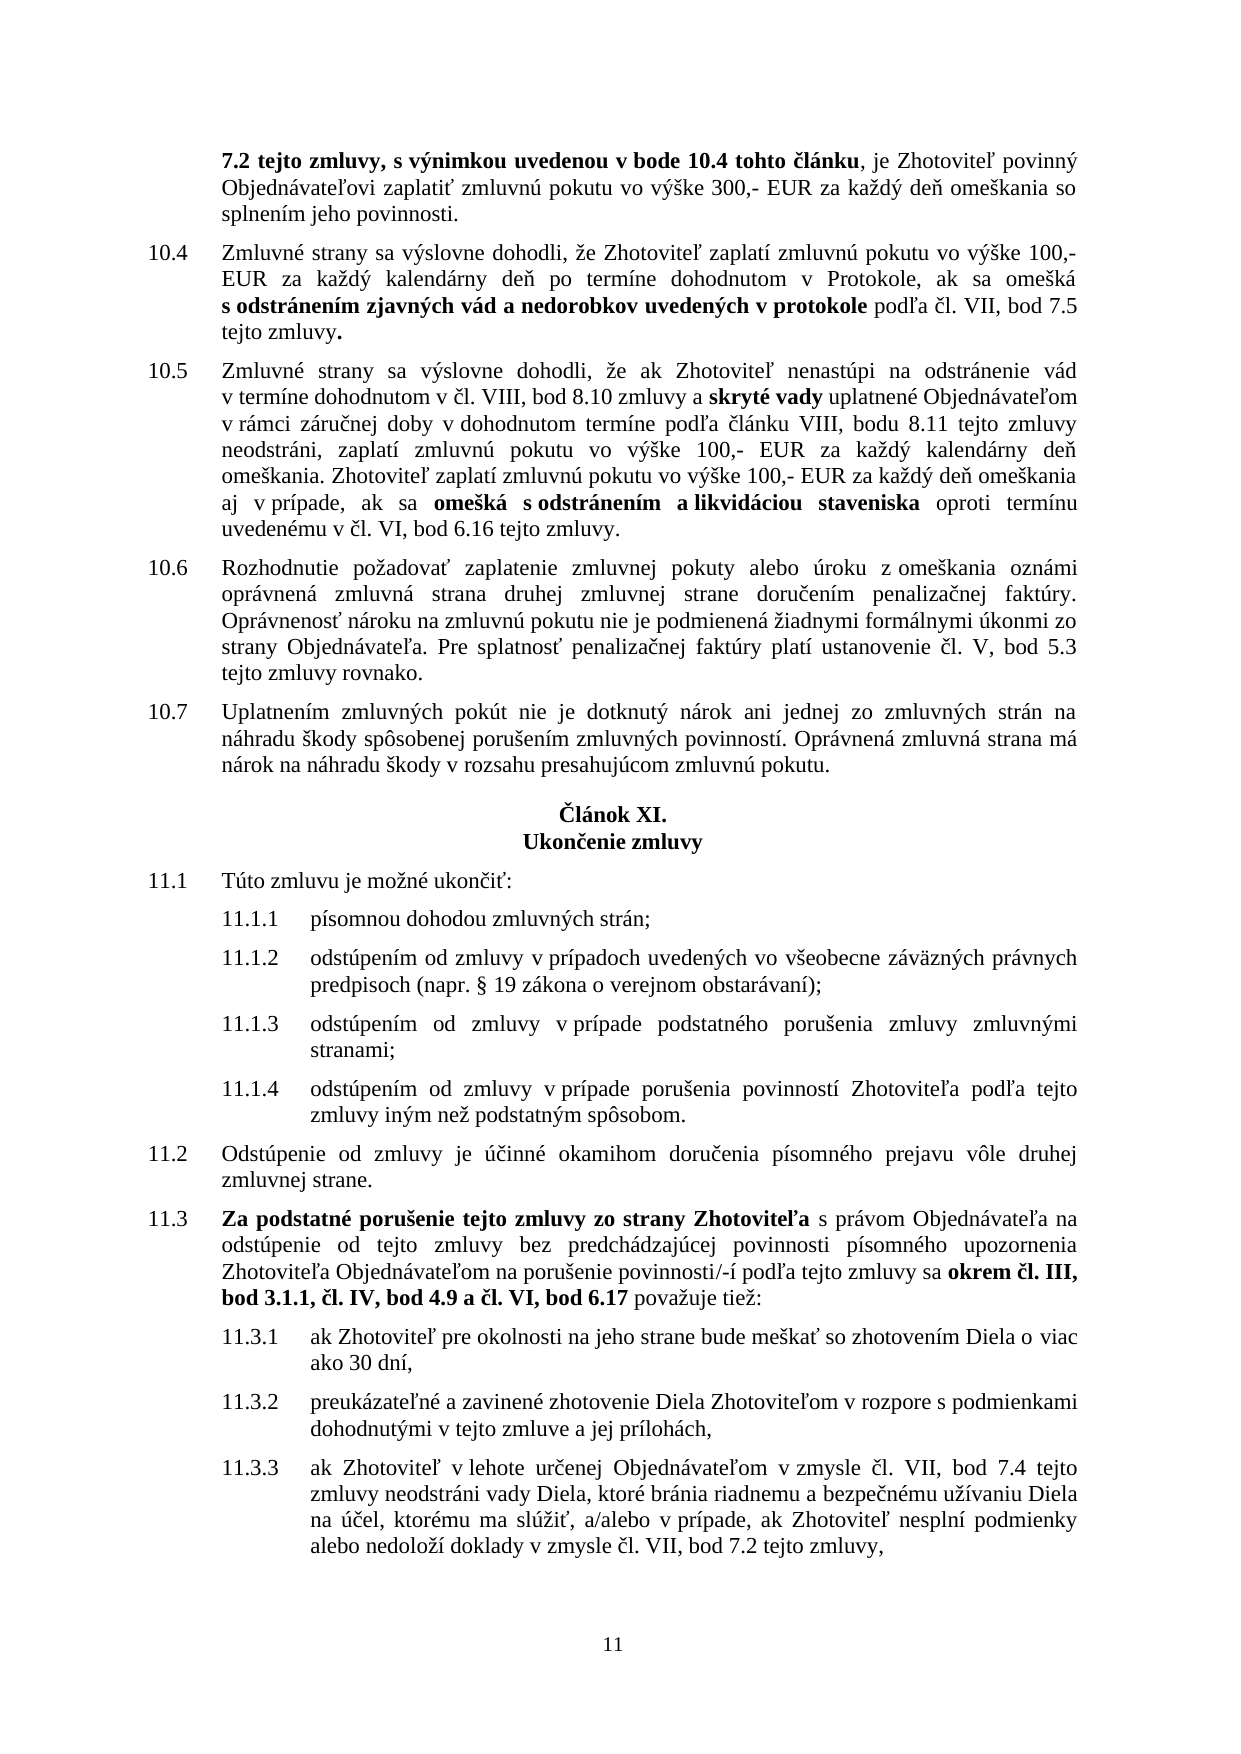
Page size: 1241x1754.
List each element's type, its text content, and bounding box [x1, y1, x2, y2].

list písomnou dohodou zmluvných strán; [221, 906, 1078, 932]
list odstúpením od zmluvy v prípade podstatného porušenia zmluvy zmluvnými stranami; [221, 1009, 1078, 1062]
list Zmluvné strany sa výslovne dohodli, že Zhotoviteľ zaplatí zmluvnú pokutu vo výške 100,- EUR za každý kalendárny deň po termíne dohodnutom v Protokole, ak sa omešká s odstránením zjavných vád a nedorobkov uvedených v protokole podľa čl. VII, bod 7.5 tejto zmluvy. [148, 239, 1078, 344]
list Za podstatné porušenie tejto zmluvy zo strany Zhotoviteľa s právom Objednávateľa na odstúpenie od tejto zmluvy bez predchádzajúcej povinnosti písomného upozornenia Zhotoviteľa Objednávateľom na porušenie povinnosti/-í podľa tejto zmluvy sa okrem čl. III, bod 3.1.1, čl. IV, bod 4.9 a čl. VI, bod 6.17 považuje tiež: [148, 1205, 1078, 1311]
list ak Zhotoviteľ v lehote určenej Objednávateľom v zmysle čl. VII, bod 7.4 tejto zmluvy neodstráni vady Diela, ktoré bránia riadnemu a bezpečnému užívaniu Diela na účel, ktorému ma slúžiť, a/alebo v prípade, ak Zhotoviteľ nesplní podmienky alebo nedoloží doklady v zmysle čl. VII, bod 7.2 tejto zmluvy, [221, 1453, 1078, 1559]
text Ukončenie zmluvy [148, 828, 1078, 854]
list Uplatnením zmluvných pokút nie je dotknutý nárok ani jednej zo zmluvných strán na náhradu škody spôsobenej porušením zmluvných povinností. Oprávnená zmluvná strana má nárok na náhradu škody v rozsahu presahujúcom zmluvnú pokutu. [148, 698, 1078, 777]
list Odstúpenie od zmluvy je účinné okamihom doručenia písomného prejavu vôle druhej zmluvnej strane. [148, 1140, 1078, 1193]
list Zmluvné strany sa výslovne dohodli, že ak Zhotoviteľ nenastúpi na odstránenie vád v termíne dohodnutom v čl. VIII, bod 8.10 zmluvy a skryté vady uplatnené Objednávateľom v rámci záručnej doby v dohodnutom termíne podľa článku VIII, bodu 8.11 tejto zmluvy neodstráni, zaplatí zmluvnú pokutu vo výške 100,- EUR za každý kalendárny deň omeškania. Zhotoviteľ zaplatí zmluvnú pokutu vo výške 100,- EUR za každý deň omeškania aj v prípade, ak sa omešká s odstránením a likvidáciou staveniska oproti termínu uvedenému v čl. VI, bod 6.16 tejto zmluvy. [148, 357, 1078, 542]
list Túto zmluvu je možné ukončiť: [148, 867, 1078, 893]
text Článok XI. [148, 801, 1078, 828]
list Rozhodnutie požadovať zaplatenie zmluvnej pokuty alebo úroku z omeškania oznámi oprávnená zmluvná strana druhej zmluvnej strane doručením penalizačnej faktúry. Oprávnenosť nároku na zmluvnú pokutu nie je podmienená žiadnymi formálnymi úkonmi zo strany Objednávateľa. Pre splatnosť penalizačnej faktúry platí ustanovenie čl. V, bod 5.3 tejto zmluvy rovnako. [148, 554, 1078, 686]
list odstúpením od zmluvy v prípadoch uvedených vo všeobecne záväzných právnych predpisoch (napr. § 19 zákona o verejnom obstarávaní); [221, 944, 1078, 997]
list odstúpením od zmluvy v prípade porušenia povinností Zhotoviteľa podľa tejto zmluvy iným než podstatným spôsobom. [221, 1075, 1078, 1127]
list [148, 148, 1078, 227]
list ak Zhotoviteľ pre okolnosti na jeho strane bude meškať so zhotovením Diela o viac ako 30 dní, [221, 1323, 1078, 1376]
list preukázateľné a zavinené zhotovenie Diela Zhotoviteľom v rozpore s podmienkami dohodnutými v tejto zmluve a jej prílohách, [221, 1388, 1078, 1441]
